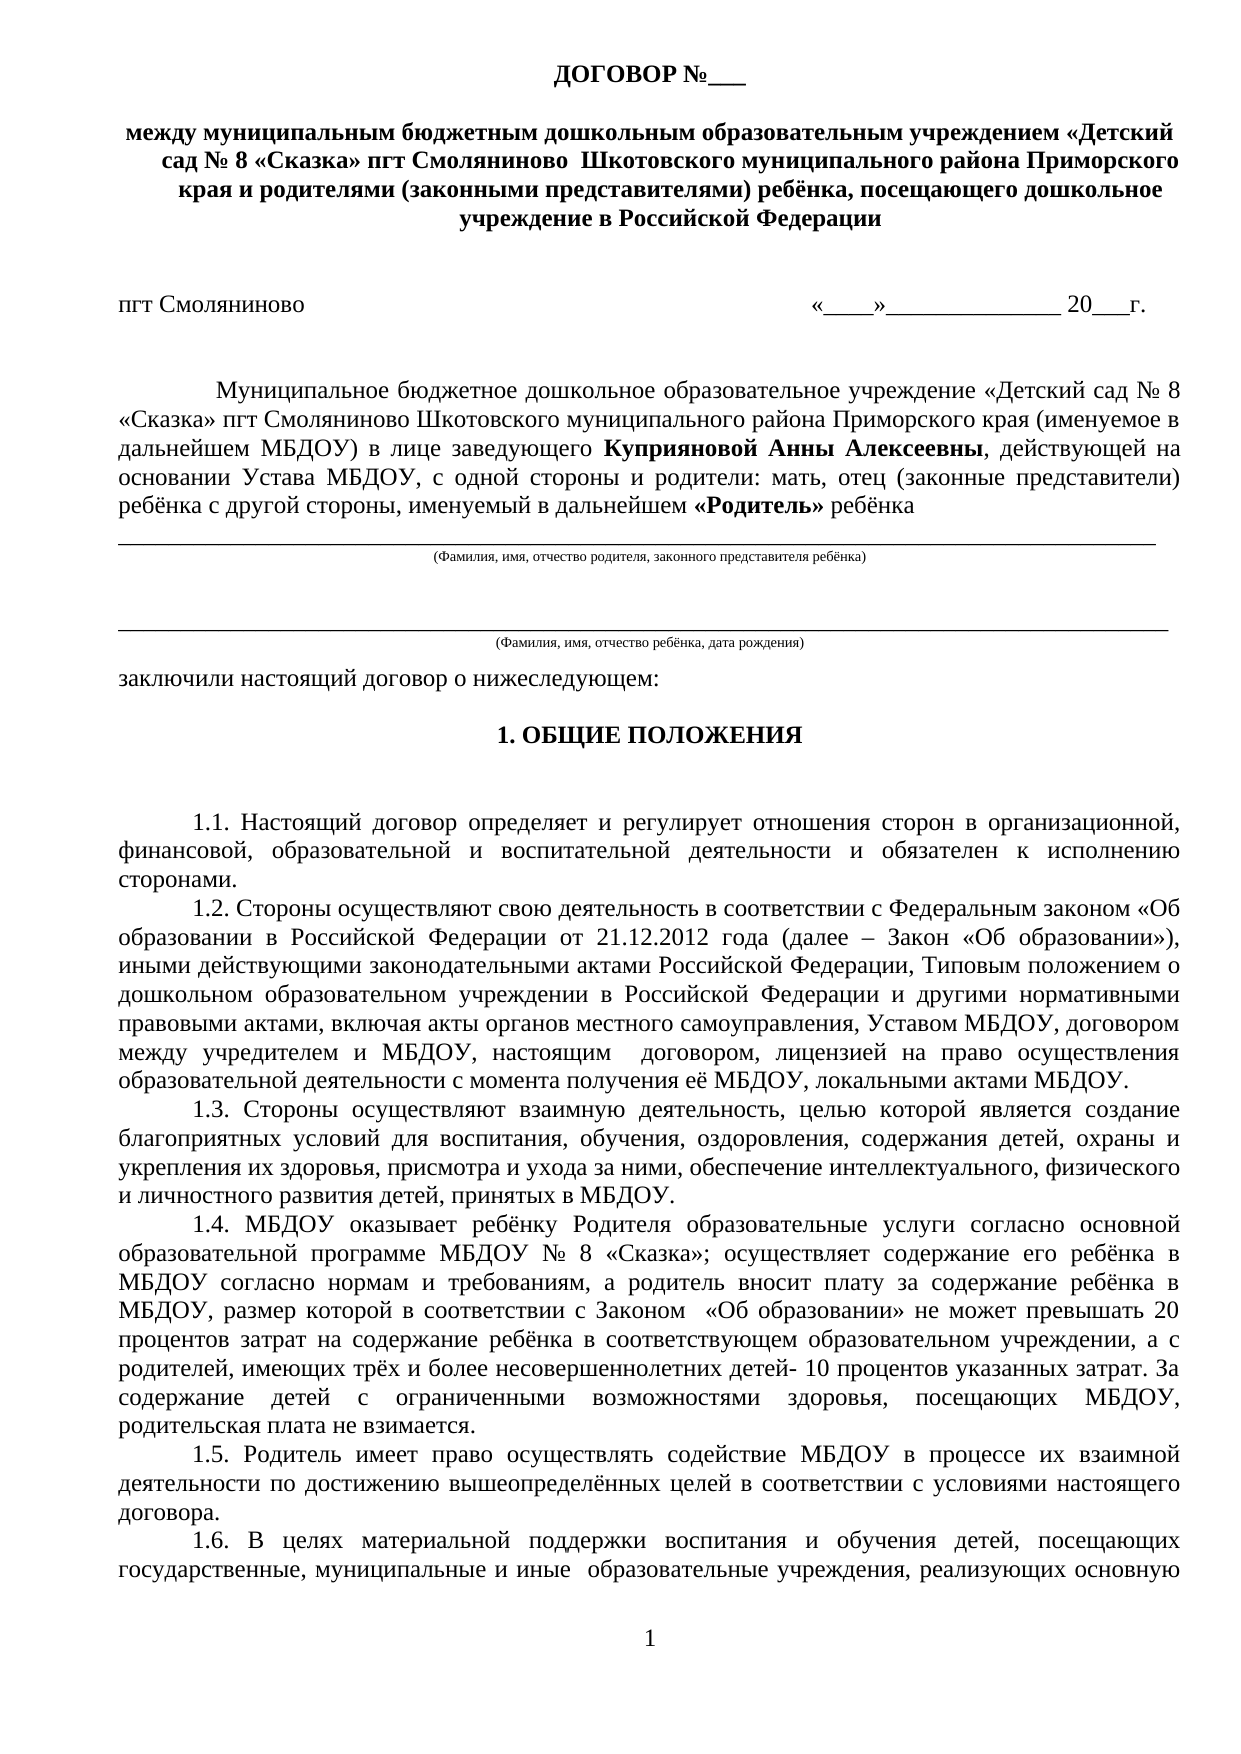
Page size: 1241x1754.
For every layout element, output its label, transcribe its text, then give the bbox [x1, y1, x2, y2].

text 1.5. Родитель имеет право осуществлять содействие МБДОУ в процессе их взаимной деятельности по достижению вышеопределённых целей в соответствии с условиями настоящего договора. [118, 1439, 1181, 1525]
text Муниципальное бюджетное дошкольное образовательное учреждение «Детский сад № 8 «Сказка» пгт Смоляниново Шкотовского муниципального района Приморского края (именуемое в дальнейшем МБДОУ) в лице заведующего Куприяновой Анны Алексеевны, действующей на основании Устава МБДОУ, с одной стороны и родители: мать, отец (законные представители) ребёнка с другой стороны, именуемый в дальнейшем «Родитель» ребёнка [118, 375, 1181, 519]
text 1.1. Настоящий договор определяет и регулирует отношения сторон в организационной, финансовой, образовательной и воспитательной деятельности и обязателен к исполнению сторонами. [118, 807, 1181, 893]
text между муниципальным бюджетным дошкольным образовательным учреждением «Детский сад № 8 «Сказка» пгт Смоляниново Шкотовского муниципального района Приморского края и родителями (законными представителями) ребёнка, посещающего дошкольное учреждение в Российской Федерации [118, 117, 1181, 232]
text 1.3. Стороны осуществляют взаимную деятельность, целью которой является создание благоприятных условий для воспитания, обучения, оздоровления, содержания детей, охраны и укрепления их здоровья, присмотра и ухода за ними, обеспечение интеллектуального, физического и личностного развития детей, принятых в МБДОУ. [118, 1094, 1181, 1209]
text ____________________________________________________________________________________ [118, 605, 1181, 634]
text (Фамилия, имя, отчество родителя, законного представителя ребёнка) [118, 548, 1181, 577]
text 1. ОБЩИЕ ПОЛОЖЕНИЯ [118, 720, 1181, 749]
text пгт Смоляниново «____»______________ 20___г. [118, 289, 1181, 318]
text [118, 1525, 1181, 1583]
text 1.2. Стороны осуществляют свою деятельность в соответствии с Федеральным законом «Об образовании в Российской Федерации от 21.12.2012 года (далее – Закон «Об образовании»), иными действующими законодательными актами Российской Федерации, Типовым положением о дошкольном образовательном учреждении в Российской Федерации и другими нормативными правовыми актами, включая акты органов местного самоуправления, Уставом МБДОУ, договором между учредителем и МБДОУ, настоящим договором, лицензией на право осуществления образовательной деятельности с момента получения её МБДОУ, локальными актами МБДОУ. [118, 893, 1181, 1094]
text 1.4. МБДОУ оказывает ребёнку Родителя образовательные услуги согласно основной образовательной программе МБДОУ № 8 «Сказка»; осуществляет содержание его ребёнка в МБДОУ согласно нормам и требованиям, а родитель вносит плату за содержание ребёнка в МБДОУ, размер которой в соответствии с Законом «Об образовании» не может превышать 20 процентов затрат на содержание ребёнка в соответствующем образовательном учреждении, а с родителей, имеющих трёх и более несовершеннолетних детей- 10 процентов указанных затрат. За содержание детей с ограниченными возможностями здоровья, посещающих МБДОУ, родительская плата не взимается. [118, 1209, 1181, 1439]
text (Фамилия, имя, отчество ребёнка, дата рождения) [118, 634, 1181, 663]
text ДОГОВОР №___ [118, 59, 1181, 88]
text заключили настоящий договор о нижеследующем: [118, 663, 1181, 692]
text ___________________________________________________________________________________ [118, 519, 1181, 548]
